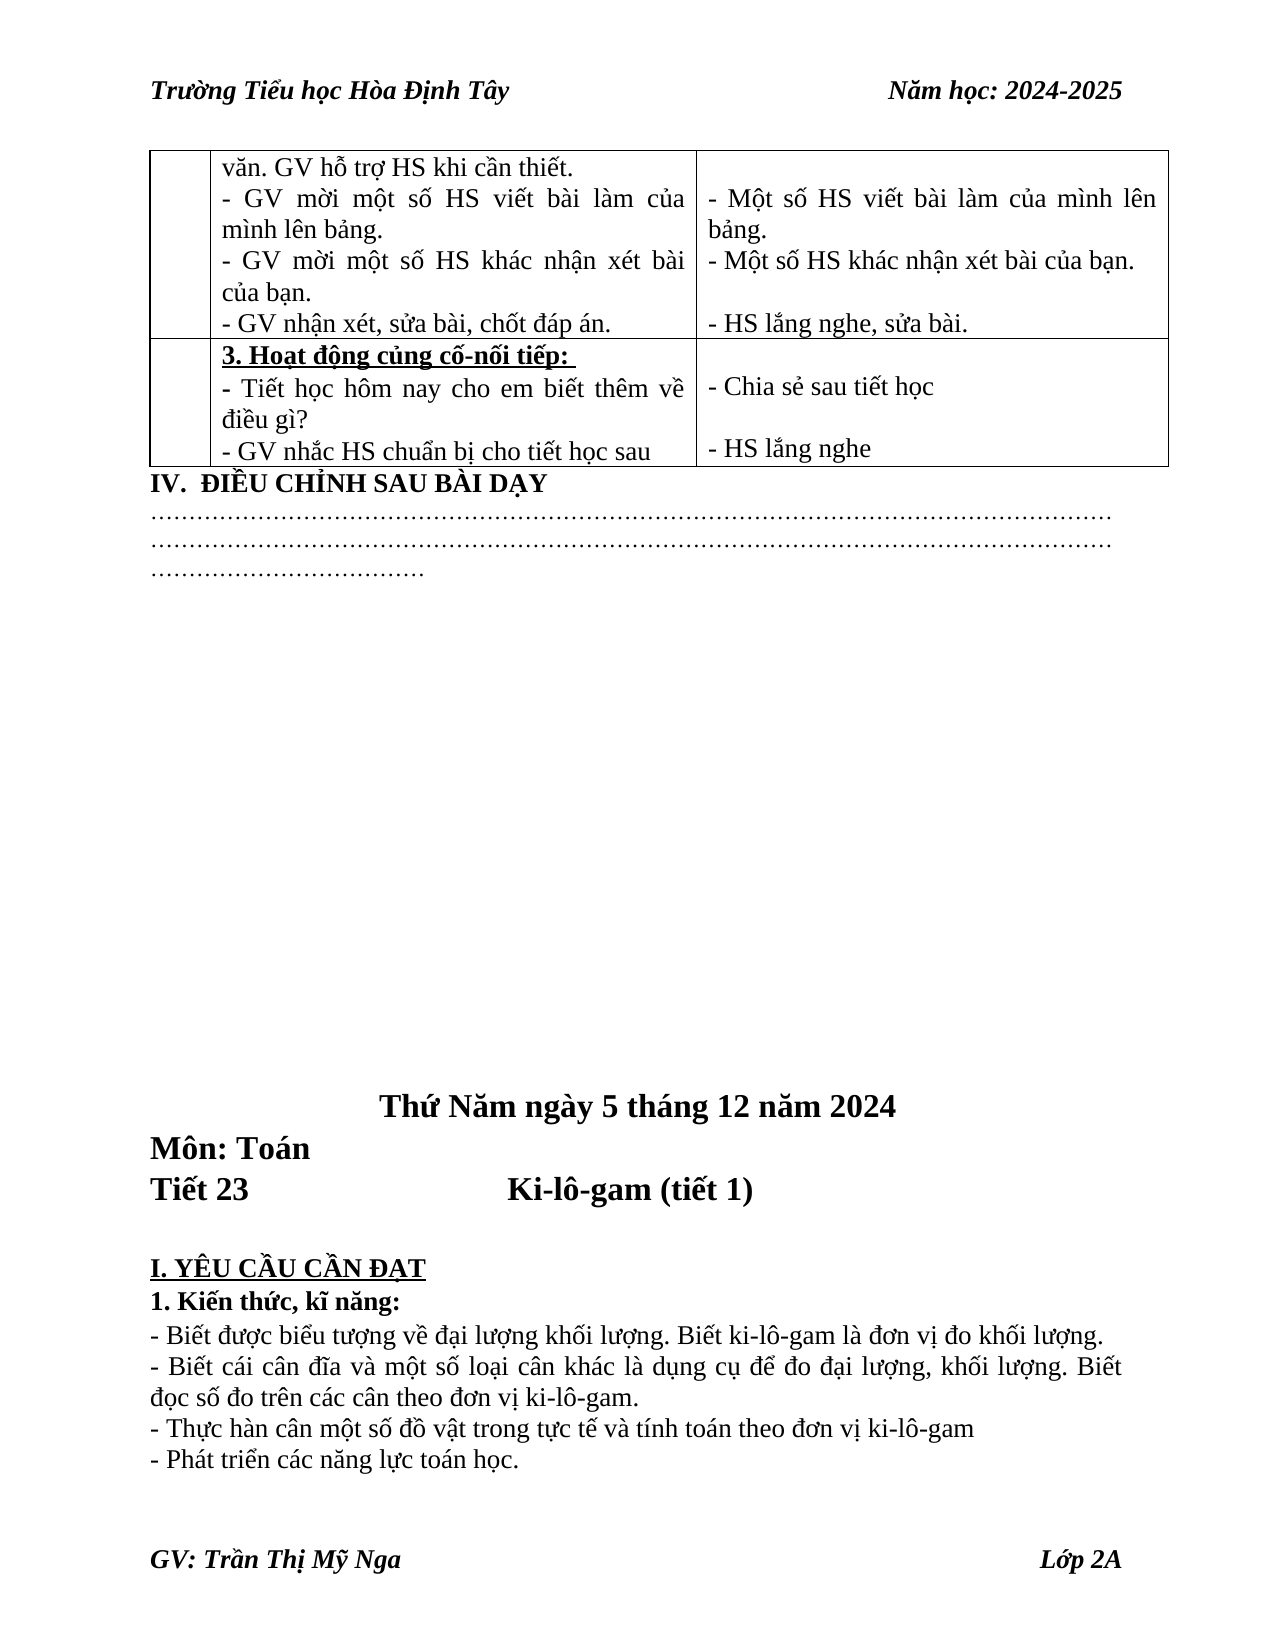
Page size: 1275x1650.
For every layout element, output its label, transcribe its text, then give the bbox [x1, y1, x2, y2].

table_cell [211, 151, 696, 338]
text Thứ Năm ngày 5 tháng 12 năm 2024 [150, 1087, 1125, 1125]
text - Biết cái cân đĩa và một số loại cân khác là dụng cụ để đo đại lượng, khối lượng. Biết đọc số đo trên các cân theo đơn vị ki-lô-gam. [150, 1350, 1125, 1412]
table_cell - Chia sẻ sau tiết học - HS lắng nghe [697, 339, 1168, 466]
text Môn: Toán [150, 1128, 1125, 1166]
subtitle IV. ĐIỀU CHỈNH SAU BÀI DẠY [150, 467, 1125, 498]
text - Biết được biểu tượng về đại lượng khối lượng. Biết ki-lô-gam là đơn vị đo khối lượng. [150, 1319, 1125, 1350]
table_cell [151, 151, 210, 338]
table_cell 3. Hoạt động củng cố-nối tiếp: - Tiết học hôm nay cho em biết thêm về điều gì? - GV nhắc HS chuẩn bị cho tiết học sau [211, 339, 696, 466]
table_cell [151, 339, 210, 466]
text - Phát triển các năng lực toán học. [150, 1444, 1125, 1475]
text ……………………………………………………………………………………………………………………………………………………………………………………………………………………………………………………………… [150, 498, 1125, 581]
text I. YÊU CẦU CẦN ĐẠT [150, 1252, 1125, 1283]
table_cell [697, 151, 1168, 338]
text - Thực hàn cân một số đồ vật trong tực tế và tính toán theo đơn vị ki-lô-gam [150, 1412, 1125, 1444]
text Tiết 23 Ki-lô-gam (tiết 1) [150, 1169, 1125, 1208]
text 1. Kiến thức, kĩ năng: [150, 1286, 1125, 1317]
